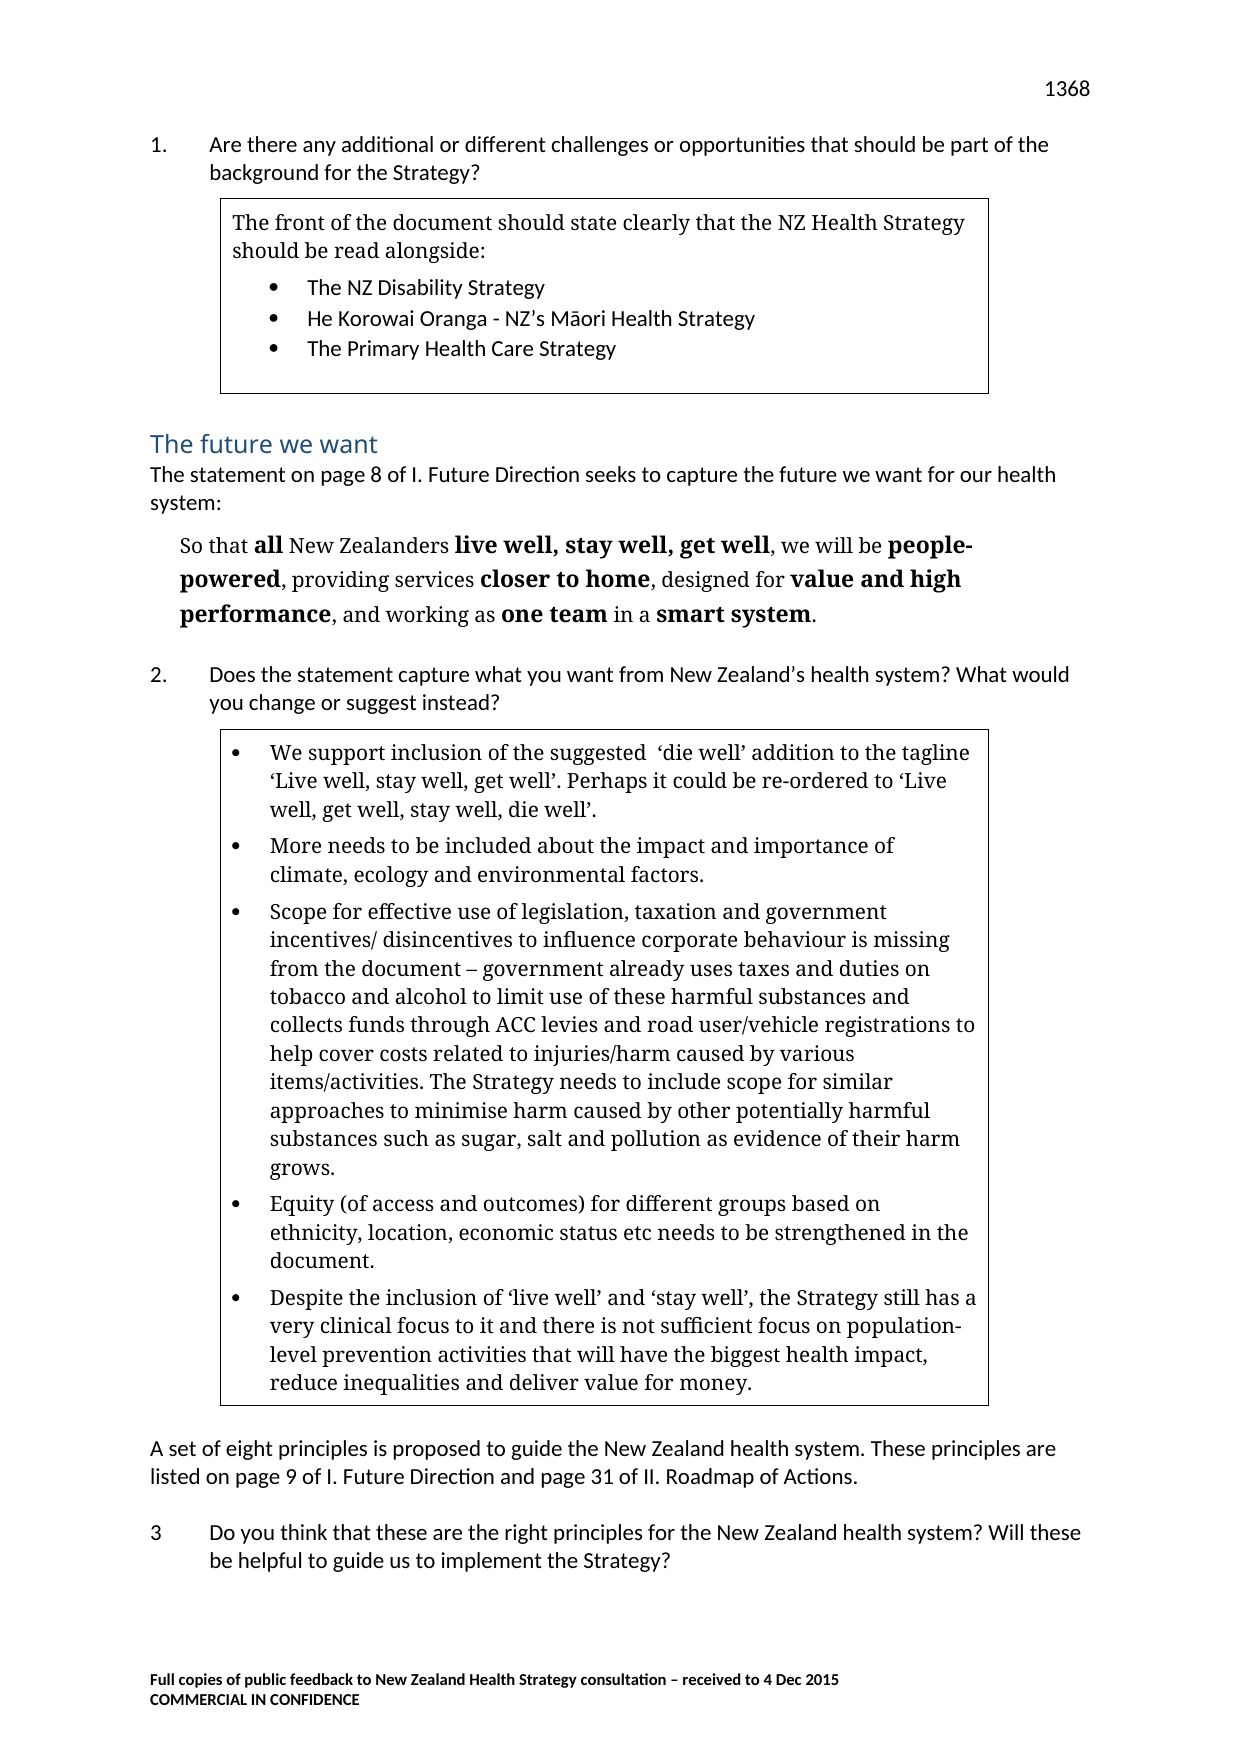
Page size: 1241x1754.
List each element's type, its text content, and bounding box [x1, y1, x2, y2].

text The statement on page 8 of I. Future Direction seeks to capture the future we want for our health system: [150, 460, 1090, 516]
table_header We support inclusion of the suggested ‘die well’ addition to the tagline ‘Live well, stay well, get well’. Perhaps it could be re-ordered to ‘Live well, get well, stay well, die well’. More needs to be included about the impact and importance of climate, ecology and environmental factors. Scope for effective use of legislation, taxation and government incentives/ disincentives to influence corporate behaviour is missing from the document – government already uses taxes and duties on tobacco and alcohol to limit use of these harmful substances and collects funds through ACC levies and road user/vehicle registrations to help cover costs related to injuries/harm caused by various items/activities. The Strategy needs to include scope for similar approaches to minimise harm caused by other potentially harmful substances such as sugar, salt and pollution as evidence of their harm grows. Equity (of access and outcomes) for different groups based on ethnicity, location, economic status etc needs to be strengthened in the document. Despite the inclusion of ‘live well’ and ‘stay well’, the Strategy still has a very clinical focus to it and there is not sufficient focus on population-level prevention activities that will have the biggest health impact, reduce inequalities and deliver value for money. [221, 730, 988, 1405]
text 1. Are there any additional or different challenges or opportunities that should be part of the background for the Strategy? [150, 130, 1090, 186]
table_header The front of the document should state clearly that the NZ Health Strategy should be read alongside: The NZ Disability Strategy He Korowai Oranga - NZ’s Māori Health Strategy The Primary Health Care Strategy [221, 199, 988, 393]
text 2. Does the statement capture what you want from New Zealand’s health system? What would you change or suggest instead? [150, 660, 1090, 716]
text 3 Do you think that these are the right principles for the New Zealand health system? Will these be helpful to guide us to implement the Strategy? [150, 1518, 1090, 1574]
text A set of eight principles is proposed to guide the New Zealand health system. These principles are listed on page 9 of I. Future Direction and page 31 of II. Roadmap of Actions. [150, 1434, 1090, 1490]
subtitle The future we want [150, 426, 1090, 460]
text So that all New Zealanders live well, stay well, get well, we will be people-powered, providing services closer to home, designed for value and high performance, and working as one team in a smart system. [179, 529, 1061, 629]
